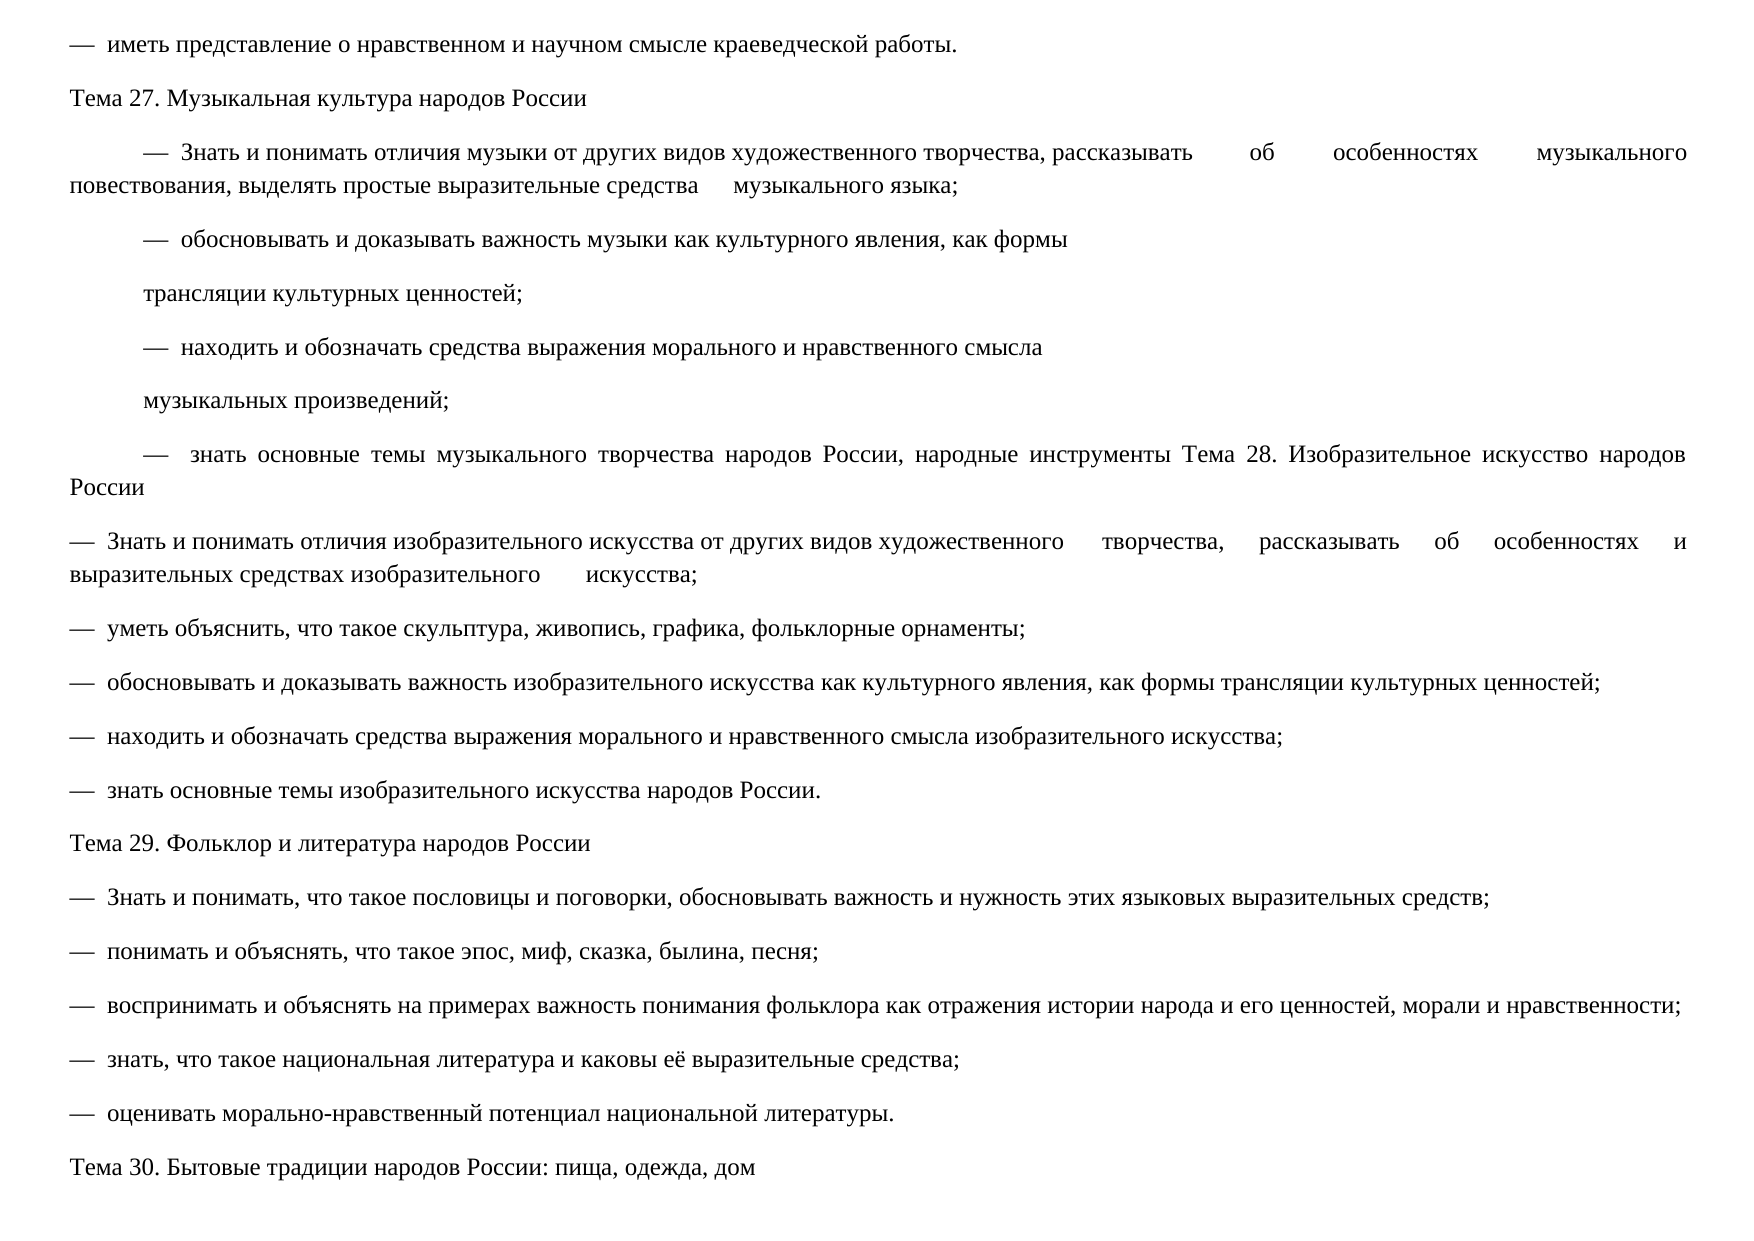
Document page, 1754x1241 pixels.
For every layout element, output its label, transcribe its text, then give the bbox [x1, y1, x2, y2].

text — уметь объяснить, что такое скульптура, живопись, графика, фольклорные орнаменты; [69, 613, 1687, 642]
text трансляции культурных ценностей; [69, 278, 1687, 307]
text — Знать и понимать, что такое пословицы и поговорки, обосновывать важность и нужность этих языковых выразительных средств; [69, 882, 1687, 911]
text — знать основные темы изобразительного искусства народов России. [69, 775, 1687, 803]
text — воспринимать и объяснять на примерах важность понимания фольклора как отражения истории народа и его ценностей, морали и нравственности; [69, 990, 1687, 1019]
text — оценивать морально-нравственный потенциал национальной литературы. [69, 1098, 1687, 1127]
text — понимать и объяснять, что такое эпос, миф, сказка, былина, песня; [69, 936, 1687, 965]
text — иметь представление о нравственном и научном смысле краеведческой работы. [69, 29, 1687, 58]
text Тема 29. Фольклор и литература народов России [69, 828, 1687, 857]
text Тема 27. Музыкальная культура народов России [69, 83, 1687, 112]
text — знать основные темы музыкального творчества народов России, народные инструменты Тема 28. Изобразительное искусство народов России [69, 439, 1687, 501]
text — знать, что такое национальная литература и каковы её выразительные средства; [69, 1044, 1687, 1073]
text — обосновывать и доказывать важность музыки как культурного явления, как формы [69, 224, 1687, 253]
text — находить и обозначать средства выражения морального и нравственного смысла изобразительного искусства; [69, 721, 1687, 749]
text — обосновывать и доказывать важность изобразительного искусства как культурного явления, как формы трансляции культурных ценностей; [69, 667, 1687, 696]
text музыкальных произведений; [69, 386, 1687, 414]
text Тема 30. Бытовые традиции народов России: пища, одежда, дом [69, 1152, 1687, 1180]
text — находить и обозначать средства выражения морального и нравственного смысла [69, 332, 1687, 360]
text — Знать и понимать отличия изобразительного искусства от других видов художественного творчества, рассказывать об особенностях и выразительных средствах изобразительного искусства; [69, 526, 1687, 588]
text — Знать и понимать отличия музыки от других видов художественного творчества, рассказывать об особенностях музыкального повествования, выделять простые выразительные средства музыкального языка; [69, 137, 1687, 199]
